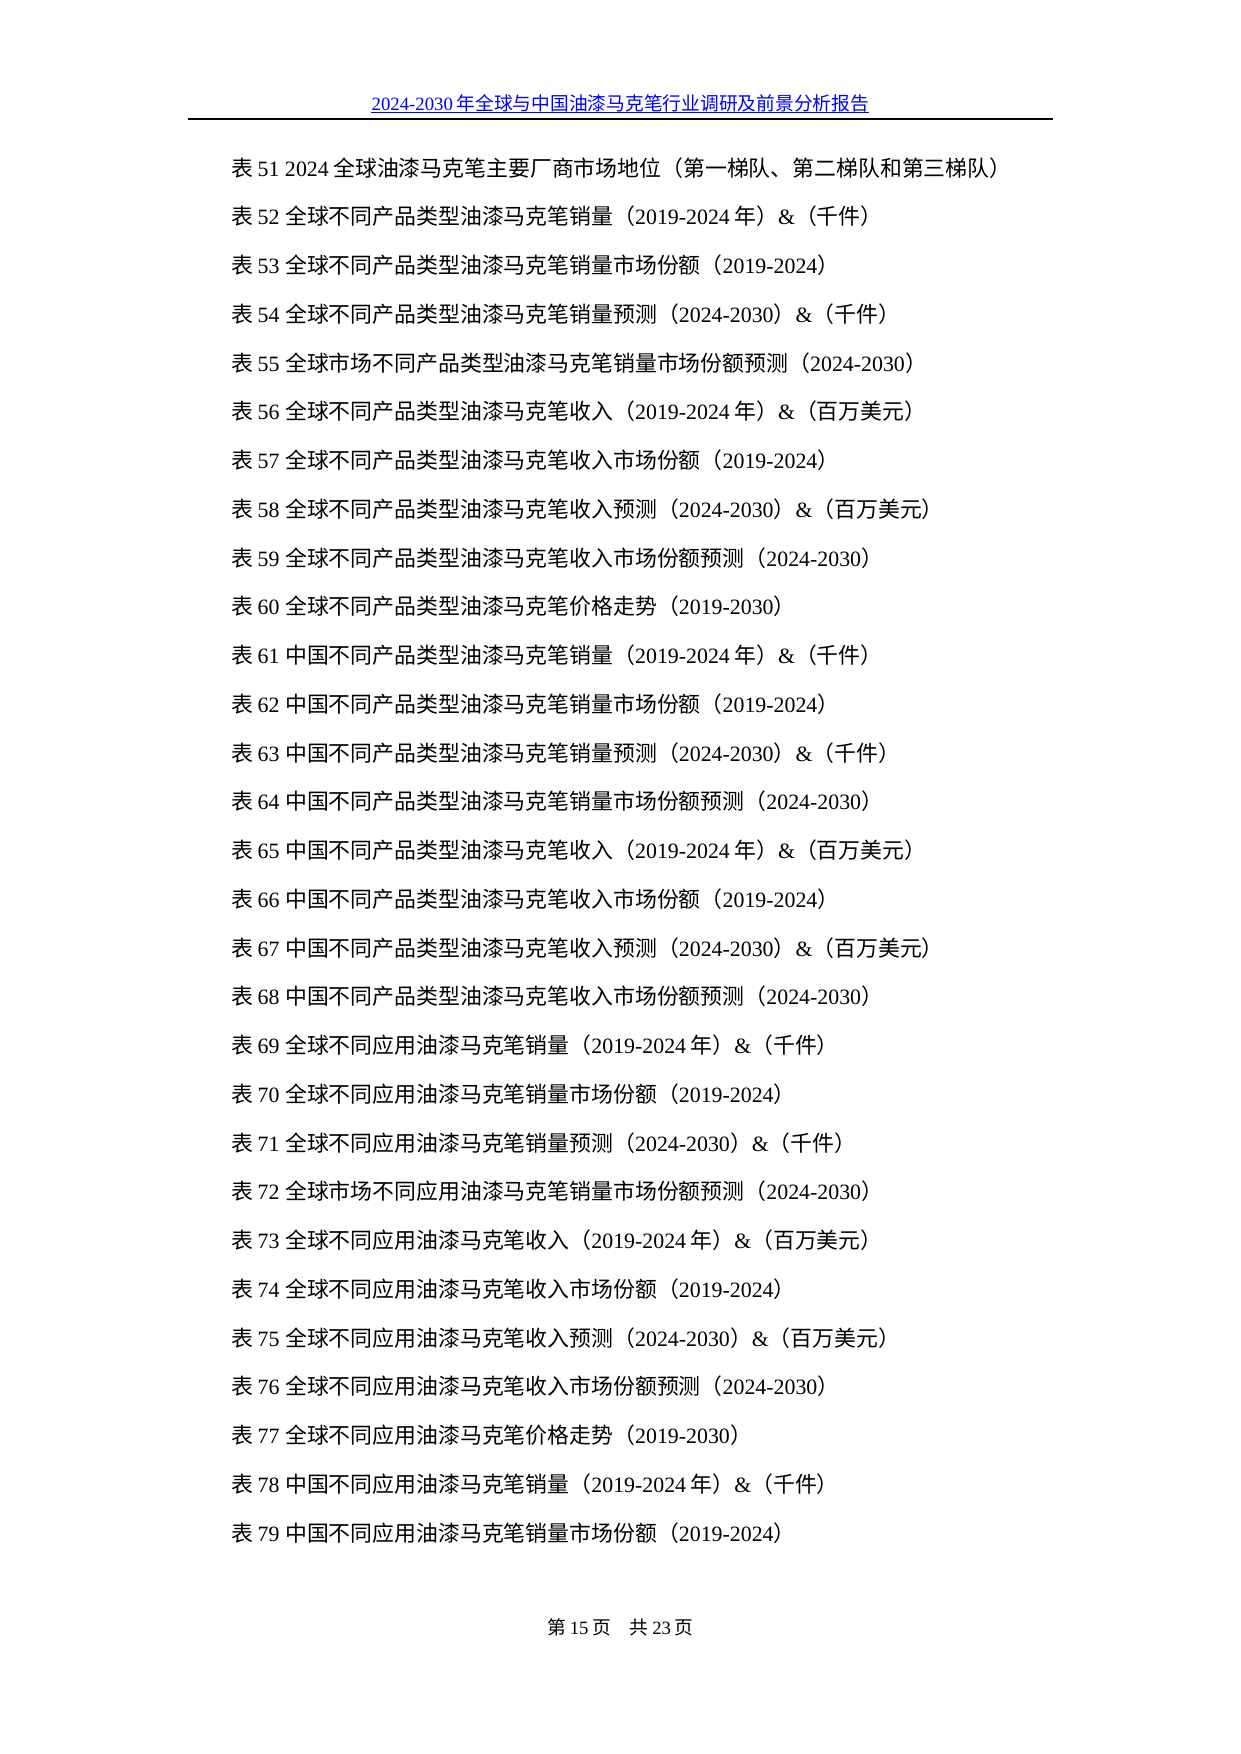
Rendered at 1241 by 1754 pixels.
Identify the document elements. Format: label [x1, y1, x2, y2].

text [187, 150, 1053, 1548]
